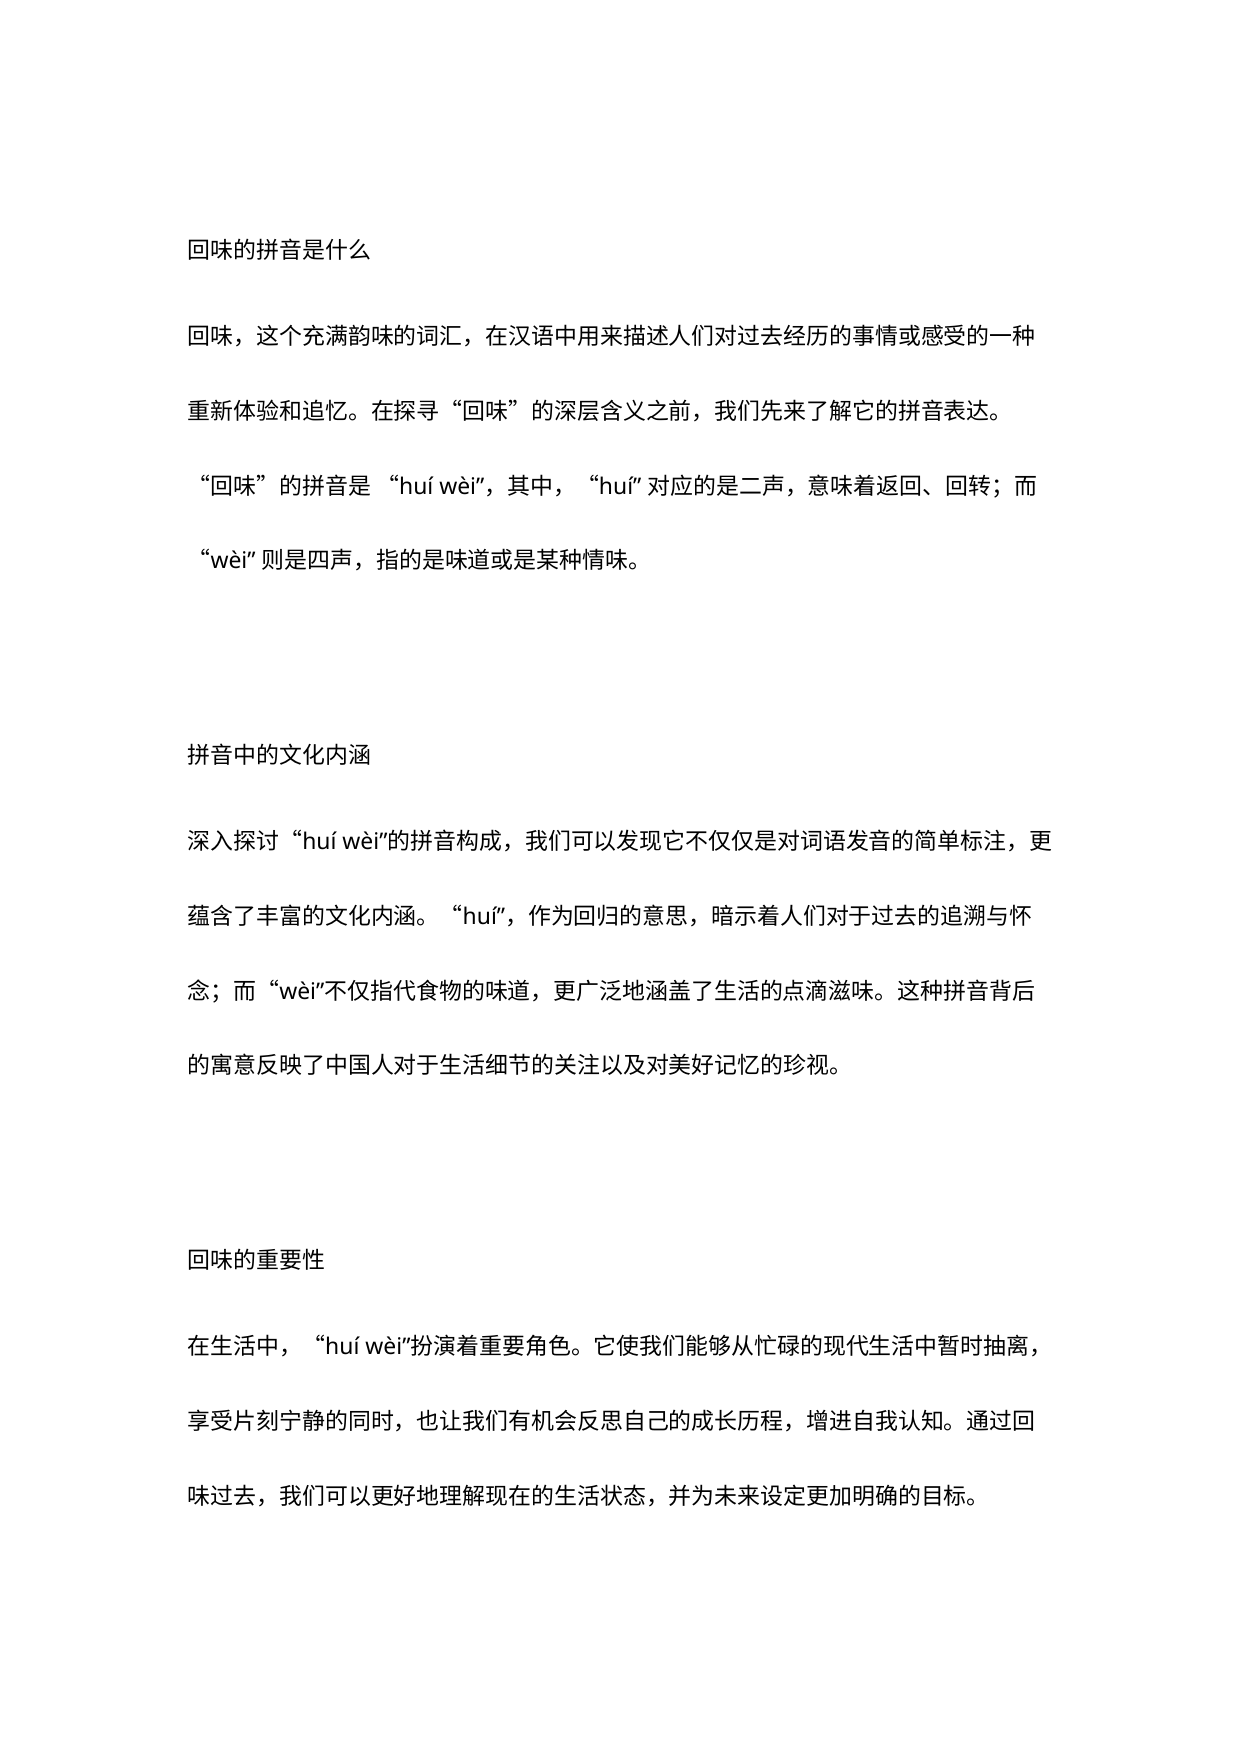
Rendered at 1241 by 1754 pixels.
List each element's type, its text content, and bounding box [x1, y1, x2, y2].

text 回味的重要性 [187, 1226, 1053, 1291]
text 在生活中，“huí wèi”扮演着重要角色。它使我们能够从忙碌的现代生活中暂时抽离，享受片刻宁静的同时，也让我们有机会反思自己的成长历程，增进自我认知。通过回味过去，我们可以更好地理解现在的生活状态，并为未来设定更加明确的目标。 [187, 1312, 1053, 1527]
text 拼音中的文化内涵 [187, 721, 1053, 786]
text 回味的拼音是什么 [187, 216, 1053, 281]
text 回味，这个充满韵味的词汇，在汉语中用来描述人们对过去经历的事情或感受的一种重新体验和追忆。在探寻“回味”的深层含义之前，我们先来了解它的拼音表达。“回味”的拼音是 “huí wèi”，其中，“huí” 对应的是二声，意味着返回、回转；而 “wèi” 则是四声，指的是味道或是某种情味。 [187, 302, 1053, 591]
text 深入探讨“huí wèi”的拼音构成，我们可以发现它不仅仅是对词语发音的简单标注，更蕴含了丰富的文化内涵。“huí”，作为回归的意思，暗示着人们对于过去的追溯与怀念；而“wèi”不仅指代食物的味道，更广泛地涵盖了生活的点滴滋味。这种拼音背后的寓意反映了中国人对于生活细节的关注以及对美好记忆的珍视。 [187, 807, 1053, 1096]
